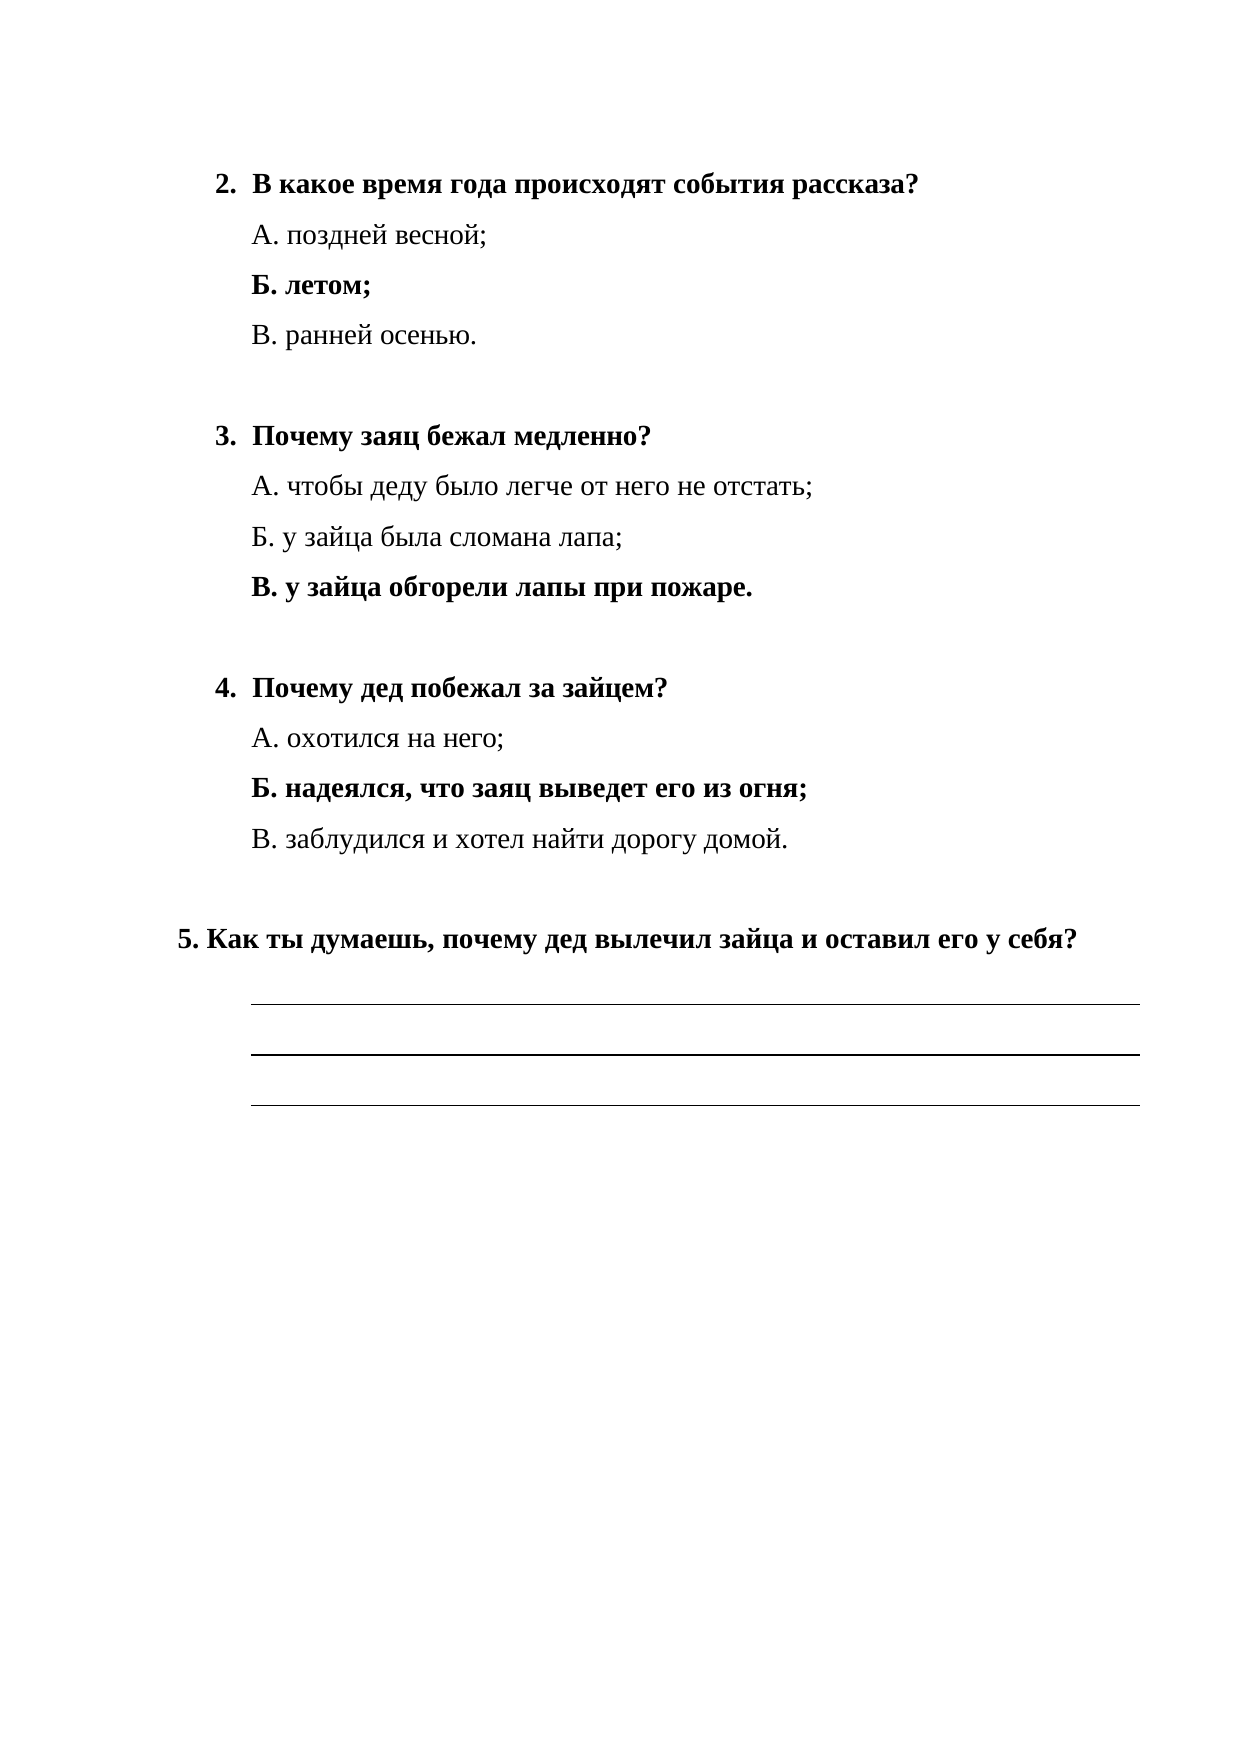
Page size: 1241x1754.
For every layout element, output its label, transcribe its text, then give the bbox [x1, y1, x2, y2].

text Б. надеялся, что заяц выведет его из огня; [251, 770, 1198, 804]
list Почему заяц бежал медленно? [215, 418, 1198, 452]
text В. у зайца обгорели лапы при пожаре. [251, 569, 1198, 603]
text А. чтобы деду было легче от него не отстать; Б. у зайца была сломана лапа; [251, 468, 831, 552]
text В. заблудился и хотел найти дорогу домой. [251, 821, 1198, 854]
text Б. летом; [251, 267, 1198, 301]
list Как ты думаешь, почему дед вылечил зайца и оставил его у себя? [177, 921, 1198, 955]
list Почему дед побежал за зайцем? [215, 670, 1198, 703]
list В какое время года происходят события рассказа? [215, 167, 1198, 200]
text А. охотился на него; [251, 720, 1198, 753]
text В. ранней осенью. [251, 317, 1198, 351]
text А. поздней весной; [251, 217, 1198, 250]
